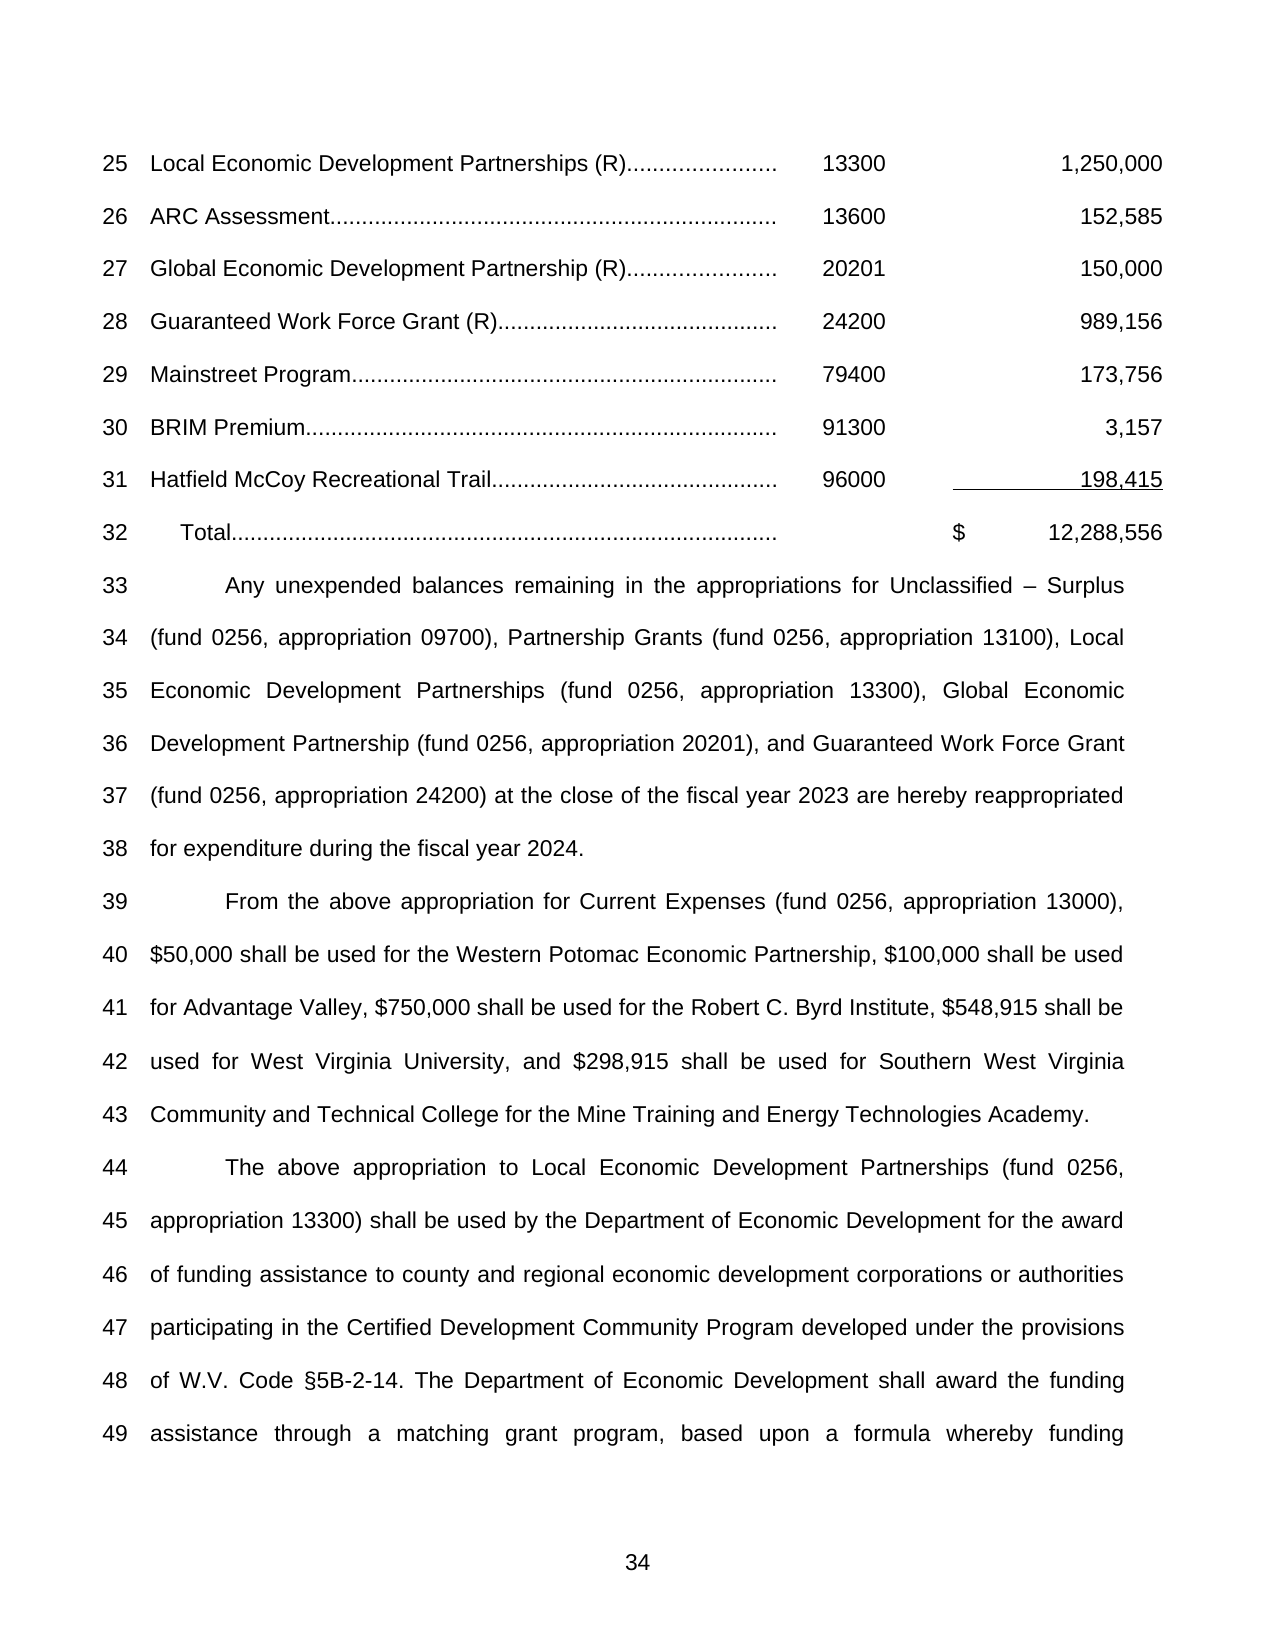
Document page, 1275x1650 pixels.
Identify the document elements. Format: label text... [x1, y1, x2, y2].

text ARC Assessment 13600 152,585 [150, 203, 1125, 229]
text Mainstreet Program 79400 173,756 [150, 361, 1125, 387]
text Total $ 12,288,556 [150, 519, 1125, 545]
text Any unexpended balances remaining in the appropriations for Unclassified – Surplus (fund 0256, appropriation 09700), Partnership Grants (fund 0256, appropriation 13100), Local Economic Development Partnerships (fund 0256, appropriation 13300), Global Economic Development Partnership (fund 0256, appropriation 20201), and Guaranteed Work Force Grant (fund 0256, appropriation 24200) at the close of the fiscal year 2023 are hereby reappropriated for expenditure during the fiscal year 2024. [150, 572, 1125, 862]
text Guaranteed Work Force Grant (R) 24200 989,156 [150, 308, 1125, 334]
text BRIM Premium 91300 3,157 [150, 413, 1125, 440]
text Local Economic Development Partnerships (R) 13300 1,250,000 [150, 150, 1125, 176]
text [150, 1154, 1125, 1447]
text Global Economic Development Partnership (R) 20201 150,000 [150, 255, 1125, 282]
text From the above appropriation for Current Expenses (fund 0256, appropriation 13000), $50,000 shall be used for the Western Potomac Economic Partnership, $100,000 shall be used for Advantage Valley, $750,000 shall be used for the Robert C. Byrd Institute, $548,915 shall be used for West Virginia University, and $298,915 shall be used for Southern West Virginia Community and Technical College for the Mine Training and Energy Technologies Academy. [150, 888, 1125, 1127]
text Hatfield McCoy Recreational Trail 96000 198,415 [150, 466, 1125, 493]
